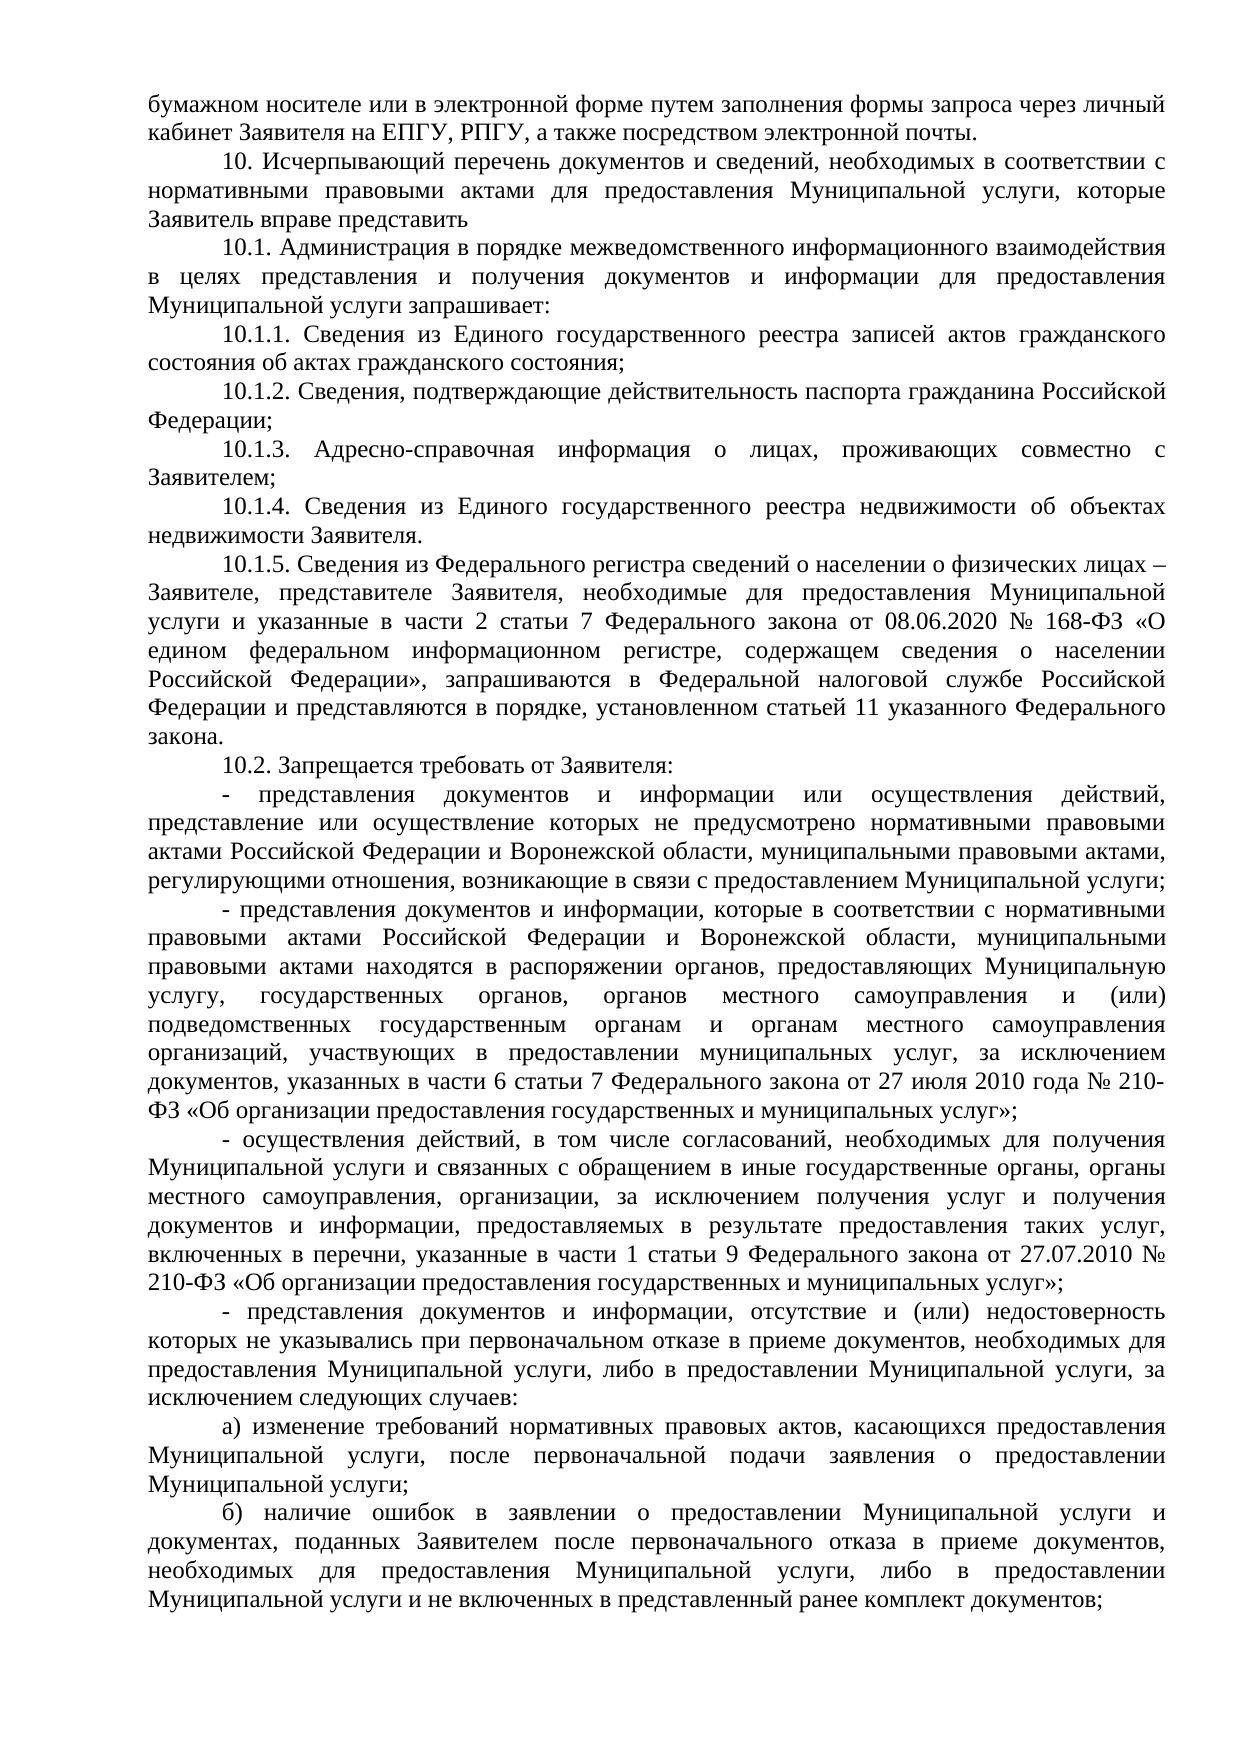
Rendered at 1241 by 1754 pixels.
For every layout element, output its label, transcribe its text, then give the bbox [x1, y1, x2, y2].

text 10.1.5. Сведения из Федерального регистра сведений о населении о физических лицах – Заявителе, представителе Заявителя, необходимые для предоставления Муниципальной услуги и указанные в части 2 статьи 7 Федерального закона от 08.06.2020 № 168-ФЗ «О едином федеральном информационном регистре, содержащем сведения о населении Российской Федерации», запрашиваются в Федеральной налоговой службе Российской Федерации и представляются в порядке, установленном статьей 11 указанного Федерального закона. [148, 549, 1167, 750]
text 10.1.3. Адресно-справочная информация о лицах, проживающих совместно с Заявителем; [148, 434, 1167, 491]
text 10.1. Администрация в порядке межведомственного информационного взаимодействия в целях представления и получения документов и информации для предоставления Муниципальной услуги запрашивает: [148, 232, 1167, 319]
text 10. Исчерпывающий перечень документов и сведений, необходимых в соответствии с нормативными правовыми актами для предоставления Муниципальной услуги, которые Заявитель вправе представить [148, 146, 1167, 232]
text б) наличие ошибок в заявлении о предоставлении Муниципальной услуги и документах, поданных Заявителем после первоначального отказа в приеме документов, необходимых для предоставления Муниципальной услуги, либо в предоставлении Муниципальной услуги и не включенных в представленный ранее комплект документов; [148, 1497, 1167, 1612]
text 10.1.1. Сведения из Единого государственного реестра записей актов гражданского состояния об актах гражданского состояния; [148, 319, 1167, 376]
text а) изменение требований нормативных правовых актов, касающихся предоставления Муниципальной услуги, после первоначальной подачи заявления о предоставлении Муниципальной услуги; [148, 1411, 1167, 1497]
text 10.1.2. Сведения, подтверждающие действительность паспорта гражданина Российской Федерации; [148, 376, 1167, 434]
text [148, 89, 1167, 146]
text 10.1.4. Сведения из Единого государственного реестра недвижимости об объектах недвижимости Заявителя. [148, 491, 1167, 549]
text - осуществления действий, в том числе согласований, необходимых для получения Муниципальной услуги и связанных с обращением в иные государственные органы, органы местного самоуправления, организации, за исключением получения услуг и получения документов и информации, предоставляемых в результате предоставления таких услуг, включенных в перечни, указанные в части 1 статьи 9 Федерального закона от 27.07.2010 № 210-ФЗ «Об организации предоставления государственных и муниципальных услуг»; [148, 1124, 1167, 1296]
text 10.2. Запрещается требовать от Заявителя: [148, 750, 1167, 779]
text - представления документов и информации или осуществления действий, представление или осуществление которых не предусмотрено нормативными правовыми актами Российской Федерации и Воронежской области, муниципальными правовыми актами, регулирующими отношения, возникающие в связи с предоставлением Муниципальной услуги; [148, 779, 1167, 894]
text - представления документов и информации, отсутствие и (или) недостоверность которых не указывались при первоначальном отказе в приеме документов, необходимых для предоставления Муниципальной услуги, либо в предоставлении Муниципальной услуги, за исключением следующих случаев: [148, 1296, 1167, 1411]
text - представления документов и информации, которые в соответствии с нормативными правовыми актами Российской Федерации и Воронежской области, муниципальными правовыми актами находятся в распоряжении органов, предоставляющих Муниципальную услугу, государственных органов, органов местного самоуправления и (или) подведомственных государственным органам и органам местного самоуправления организаций, участвующих в предоставлении муниципальных услуг, за исключением документов, указанных в части 6 статьи 7 Федерального закона от 27 июля 2010 года № 210-ФЗ «Об организации предоставления государственных и муниципальных услуг»; [148, 894, 1167, 1124]
